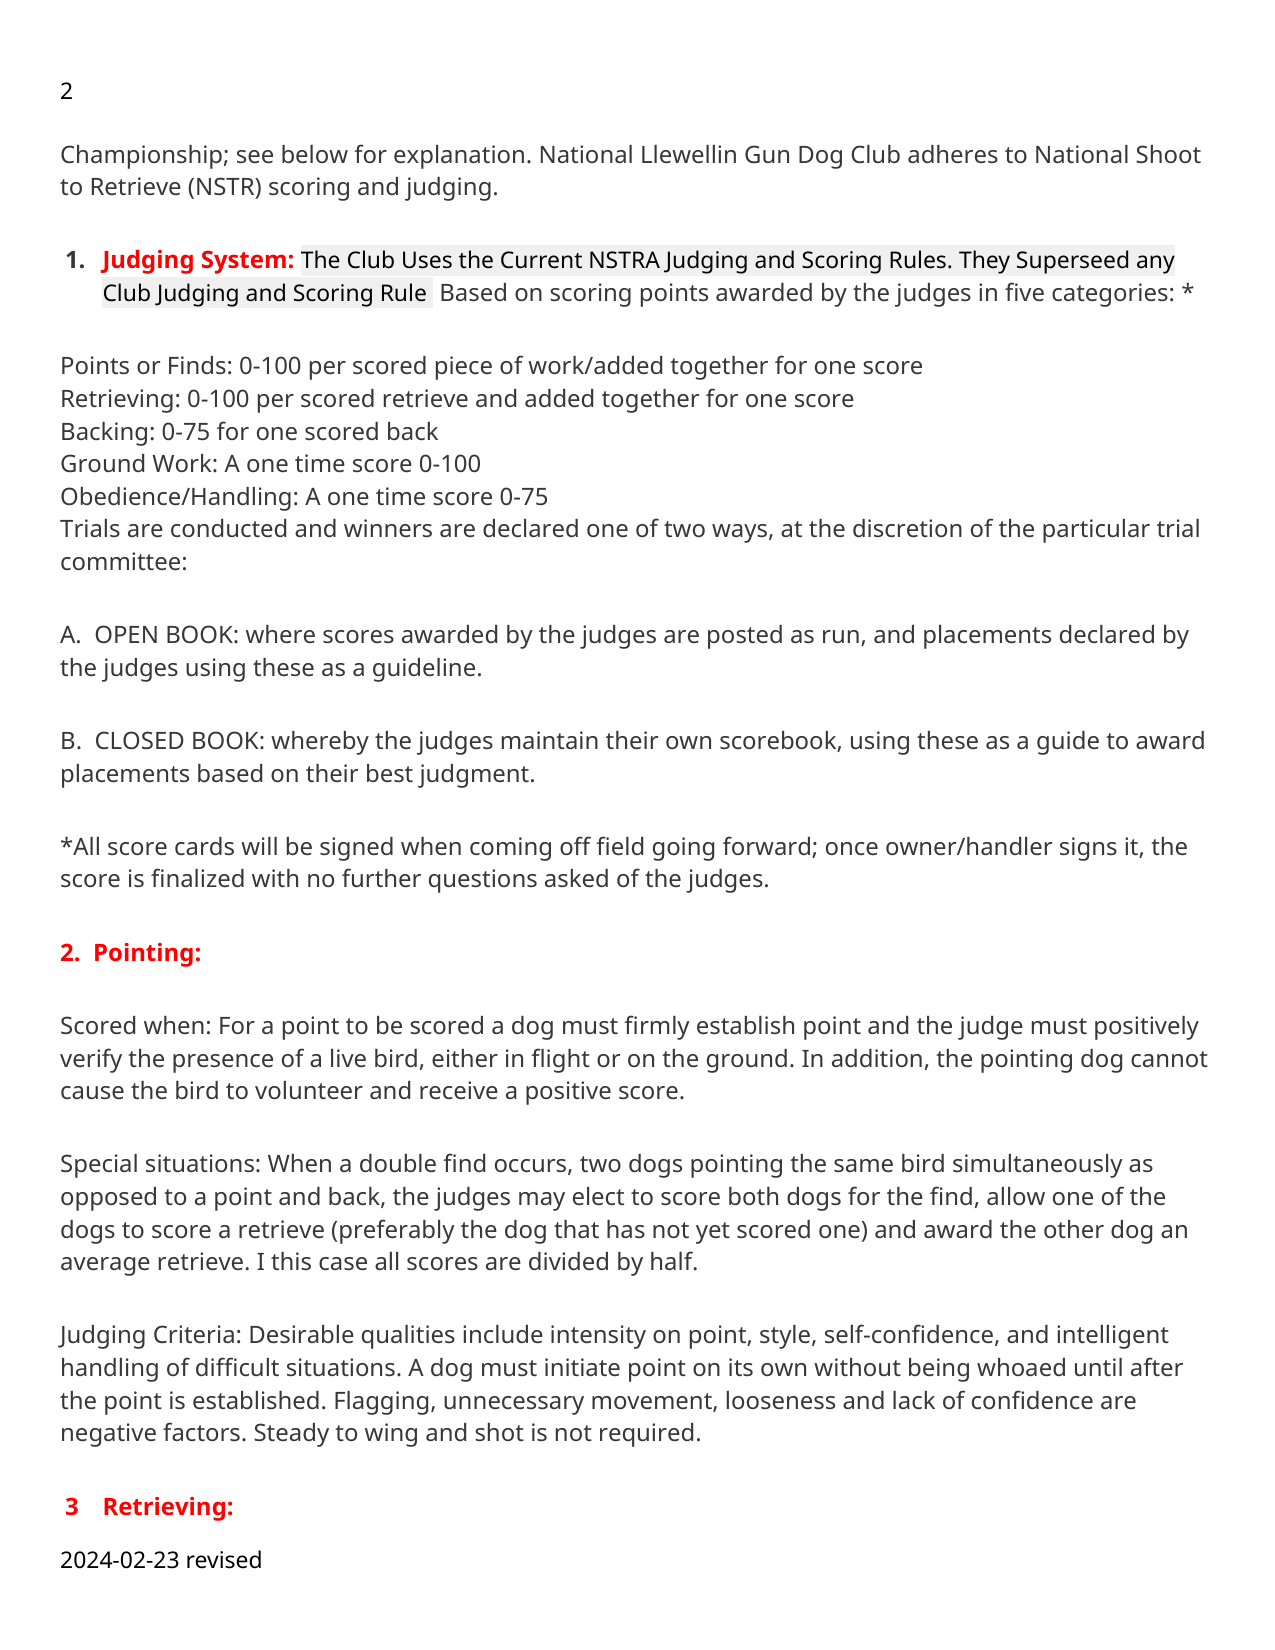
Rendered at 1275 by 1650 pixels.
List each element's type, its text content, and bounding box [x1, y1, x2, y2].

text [60, 137, 1215, 203]
text Special situations: When a double find occurs, two dogs pointing the same bird simultaneously as opposed to a point and back, the judges may elect to score both dogs for the find, allow one of the dogs to score a retrieve (preferably the dog that has not yet scored one) and award the other dog an average retrieve. I this case all scores are divided by half. [60, 1147, 1215, 1278]
text Scored when: For a point to be scored a dog must firmly establish point and the judge must positively verify the presence of a live bird, either in flight or on the ground. In addition, the pointing dog cannot cause the bird to volunteer and receive a positive score. [60, 1009, 1215, 1107]
list Judging System: The Club Uses the Current NSTRA Judging and Scoring Rules. They Superseed any Club Judging and Scoring Rule Based on scoring points awarded by the judges in five categories: * [65, 243, 1215, 308]
list Retrieving: [65, 1489, 1215, 1522]
text A. OPEN BOOK: where scores awarded by the judges are posted as run, and placements declared by the judges using these as a guideline. [60, 618, 1215, 683]
text B. CLOSED BOOK: whereby the judges maintain their own scorebook, using these as a guide to award placements based on their best judgment. [60, 724, 1215, 789]
text Judging Criteria: Desirable qualities include intensity on point, style, self-confidence, and intelligent handling of difficult situations. A dog must initiate point on its own without being whoaed until after the point is established. Flagging, unnecessary movement, looseness and lack of confidence are negative factors. Steady to wing and shot is not required. [60, 1318, 1215, 1449]
text *All score cards will be signed when coming off field going forward; once owner/handler signs it, the score is finalized with no further questions asked of the judges. [60, 830, 1215, 895]
text 2. Pointing: [60, 936, 1215, 968]
text Points or Finds: 0-100 per scored piece of work/added together for one score Retrieving: 0-100 per scored retrieve and added together for one score Backing: 0-75 for one scored back Ground Work: A one time score 0-100 Obedience/Handling: A one time score 0-75 Trials are conducted and winners are declared one of two ways, at the discretion of the particular trial committee: [60, 349, 1215, 577]
